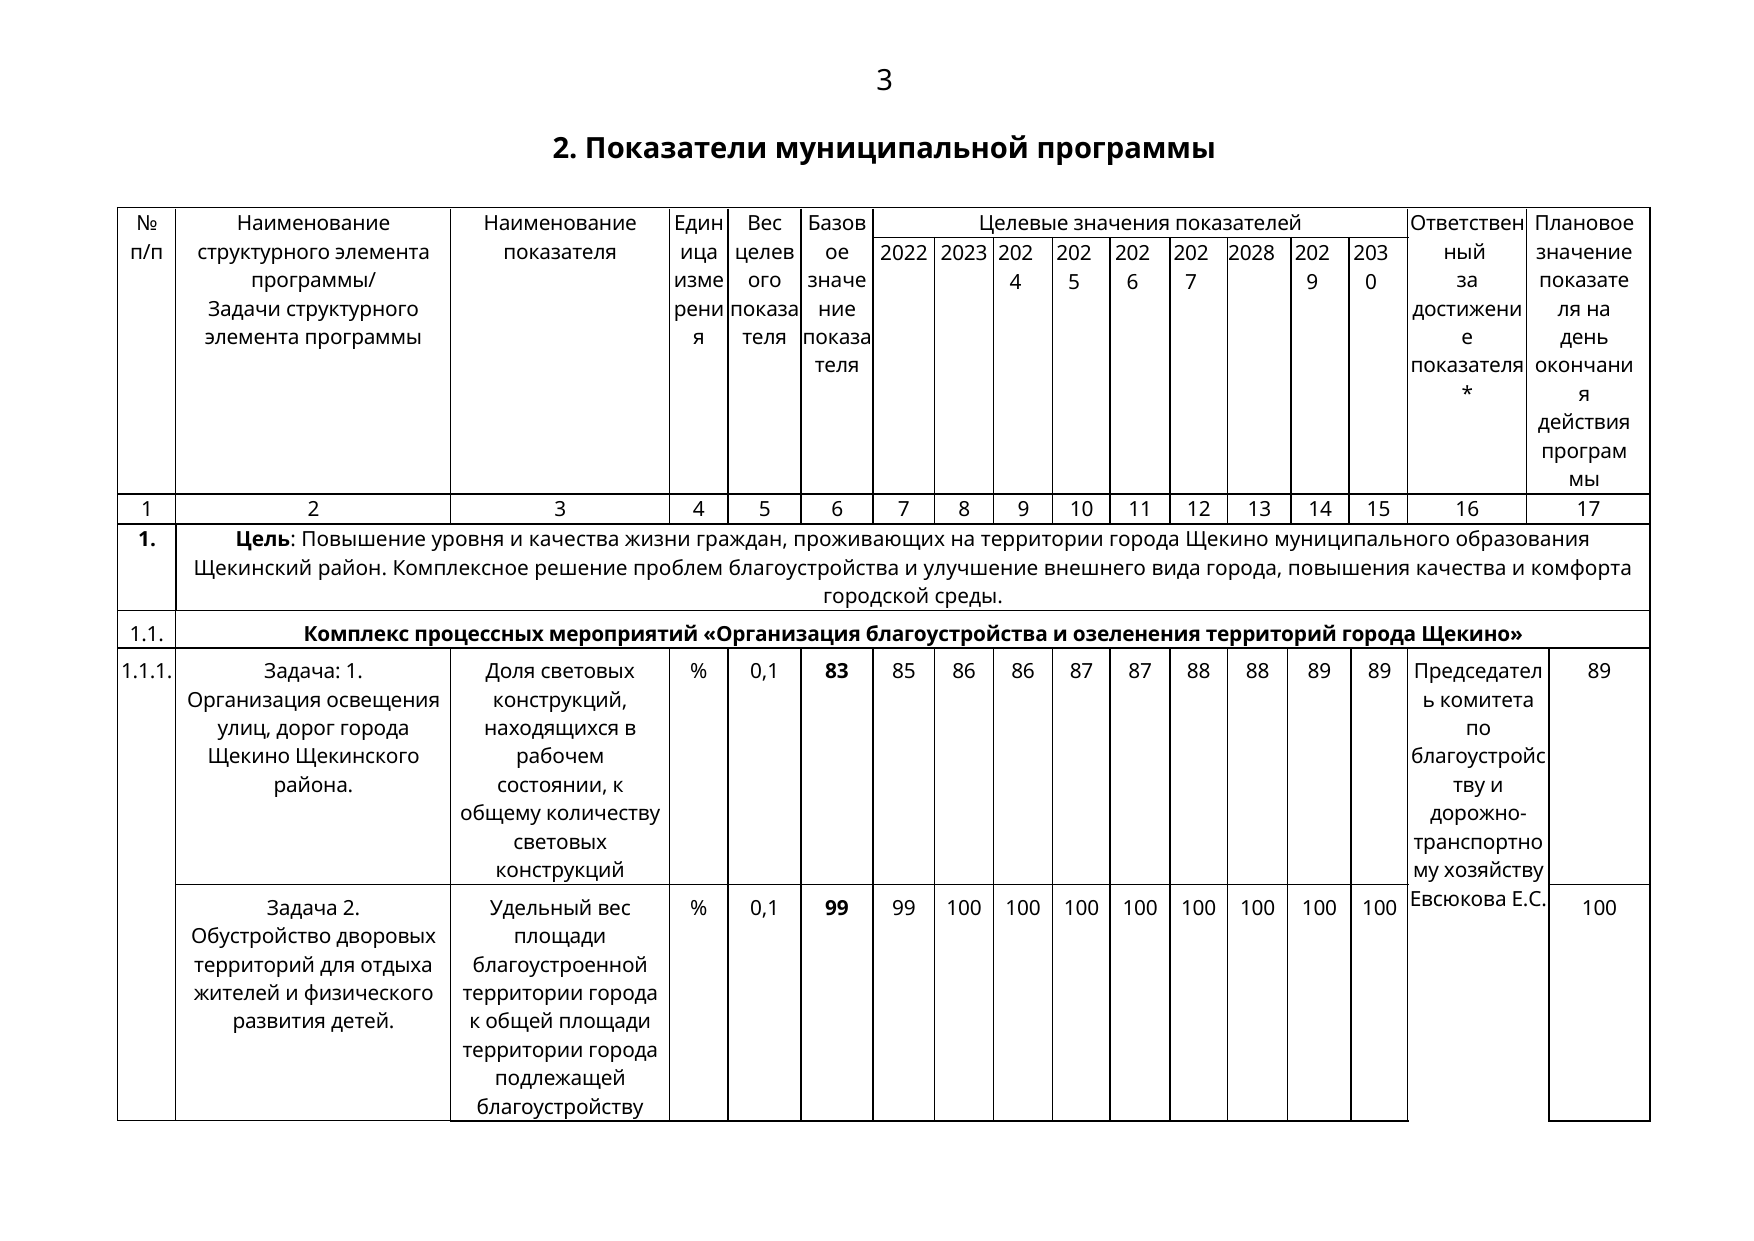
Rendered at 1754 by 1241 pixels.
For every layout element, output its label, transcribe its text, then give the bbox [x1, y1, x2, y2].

table_cell 88 [1171, 649, 1227, 884]
table_cell Задача 2. Обустройство дворовых территорий для отдыха жителей и физического развития детей. [176, 885, 450, 1120]
table_header Наименование структурного элемента программы/ Задачи структурного элемента программы [176, 208, 450, 493]
table_cell Комплекс процессных мероприятий «Организация благоустройства и озеленения территорий города Щекино» [176, 611, 1649, 647]
table_cell 89 [1288, 649, 1350, 884]
table_cell 2022 [874, 238, 934, 493]
table_cell 17 [1527, 495, 1649, 523]
table_cell 85 [874, 649, 934, 884]
table_cell 6 [802, 495, 872, 523]
table_cell Председатель комитета по благоустройству и дорожно-транспортному хозяйству Евсюкова Е.С. [1408, 649, 1548, 1120]
table_header № п/п [118, 208, 175, 493]
table_cell 4 [670, 495, 727, 523]
table_cell 99 [874, 885, 934, 1120]
table_cell 83 [802, 649, 872, 884]
table_cell 100 [994, 885, 1052, 1120]
table_cell 14 [1292, 495, 1348, 523]
table_cell 5 [729, 495, 800, 523]
table_header Наименование показателя [451, 208, 669, 493]
table_cell 7 [874, 495, 934, 523]
table_cell 1.1.1. [118, 649, 175, 1120]
table_header Единица измерения [670, 208, 728, 493]
table_cell 16 [1408, 495, 1526, 523]
table_cell 8 [935, 495, 993, 523]
text 2. Показатели муниципальной программы [118, 127, 1651, 167]
table_cell 87 [1053, 649, 1109, 884]
table_header Ответственный за достижение показателя* [1408, 208, 1526, 493]
table_cell 2030 [1350, 238, 1407, 493]
table_cell 1 [118, 495, 175, 523]
table_header Базовое значение показателя [802, 208, 873, 493]
table_header Плановое значение показателя на день окончания действия программы [1527, 208, 1649, 493]
table_cell 100 [1288, 885, 1350, 1120]
table_cell 89 [1352, 649, 1407, 884]
table_header Целевые значения показателей [874, 208, 1407, 237]
table_cell 0,1 [729, 885, 800, 1120]
table_cell 9 [994, 495, 1052, 523]
table_cell % [670, 649, 727, 884]
table_cell 10 [1053, 495, 1109, 523]
table_cell 2025 [1053, 238, 1109, 493]
table_cell Удельный вес площади благоустроенной территории города к общей площади территории города подлежащей благоустройству [451, 885, 669, 1120]
table_cell 2028 [1228, 238, 1290, 493]
table_cell Цель: Повышение уровня и качества жизни граждан, проживающих на территории города Щекино муниципального образования Щекинский район. Комплексное решение проблем благоустройства и улучшение внешнего вида города, повышения качества и комфорта городской среды. [177, 525, 1649, 610]
table_cell 2029 [1292, 238, 1348, 493]
table_cell 100 [1171, 885, 1227, 1120]
table_cell 2023 [935, 238, 993, 493]
table_cell 100 [1228, 885, 1287, 1120]
table_cell 11 [1111, 495, 1169, 523]
table_cell 100 [935, 885, 993, 1120]
table_cell 0,1 [729, 649, 800, 884]
table_cell Задача: 1. Организация освещения улиц, дорог города Щекино Щекинского района. [176, 649, 450, 884]
table_cell 3 [451, 495, 669, 523]
table_header Вес целевого показателя [729, 208, 801, 493]
table_cell 2024 [994, 238, 1052, 493]
table_cell 86 [994, 649, 1052, 884]
table_cell 99 [802, 885, 872, 1120]
table_cell 1.1. [118, 611, 175, 647]
table_cell 86 [935, 649, 993, 884]
table_cell 13 [1228, 495, 1290, 523]
table_cell 88 [1228, 649, 1287, 884]
table_cell 100 [1352, 885, 1407, 1120]
table_cell % [670, 885, 727, 1120]
table_cell 12 [1171, 495, 1227, 523]
table_cell 2027 [1171, 238, 1227, 493]
table_cell 2 [176, 495, 450, 523]
table_cell 100 [1550, 885, 1649, 1120]
table_cell 15 [1350, 495, 1407, 523]
table_cell 100 [1111, 885, 1169, 1120]
table_cell 100 [1053, 885, 1109, 1120]
table_cell 1. [118, 525, 175, 610]
table_cell 87 [1111, 649, 1169, 884]
table_cell 89 [1550, 649, 1649, 884]
table_cell Доля световых конструкций, находящихся в рабочем состоянии, к общему количеству световых конструкций [451, 649, 669, 884]
table_cell 2026 [1111, 238, 1169, 493]
